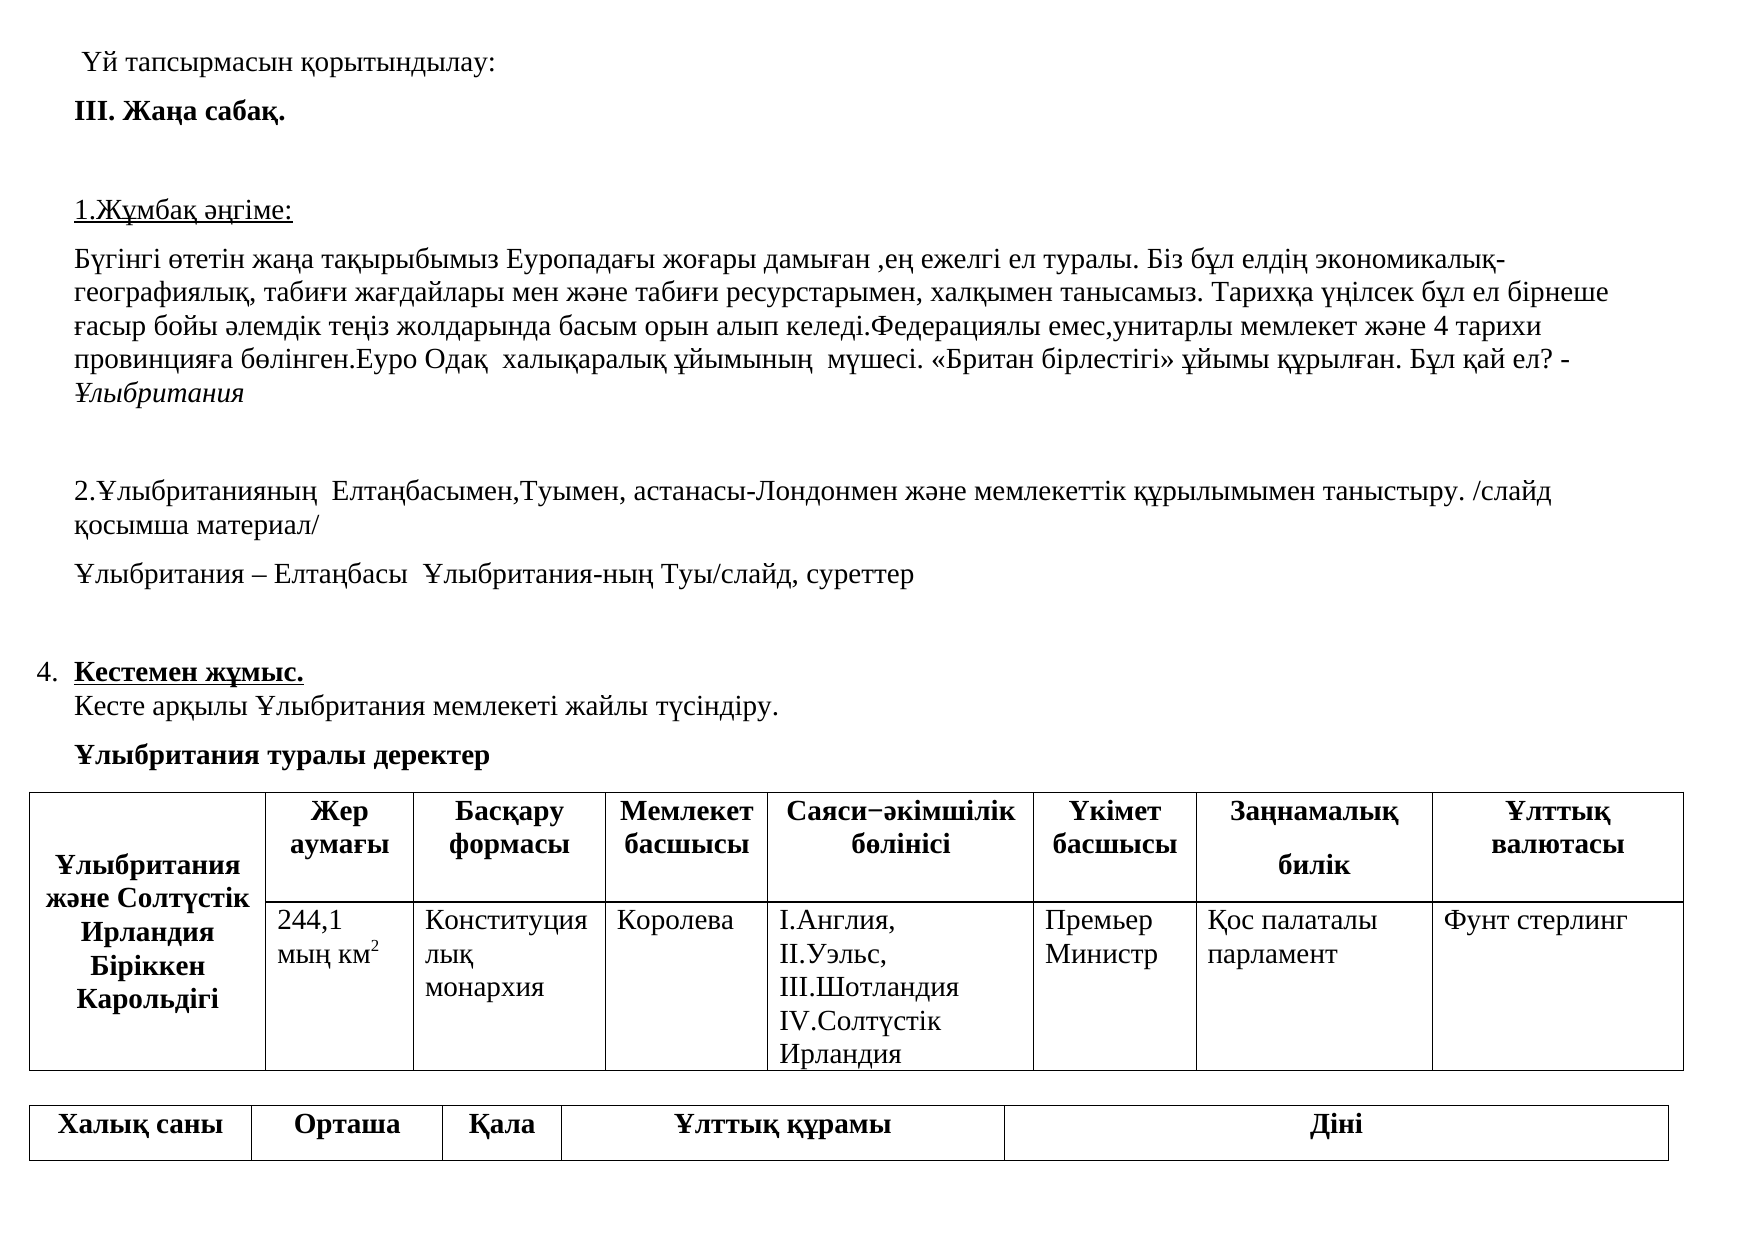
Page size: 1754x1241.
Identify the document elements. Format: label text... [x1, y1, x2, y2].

list Кестемен жұмыс. [36, 654, 1636, 688]
table_cell Королева [606, 903, 767, 1070]
text Үй тапсырмасын қорытындылау: [74, 44, 1636, 78]
text Ұлыбритания туралы деректер [74, 737, 1636, 771]
table_header Ұлттық валютасы [1433, 793, 1683, 901]
table_cell Премьер Министр [1034, 903, 1196, 1070]
text 1.Жұмбақ әңгіме: [74, 192, 1636, 225]
table_header Халық саны [30, 1106, 251, 1160]
text ІІІ. Жаңа сабақ. [74, 93, 1636, 127]
table_header Орташа тығыздығы [252, 1106, 442, 1160]
table_header Ұлыбритания және Солтүстік Ирландия Біріккен Карольдігі [30, 793, 265, 1070]
text Бүгінгі өтетін жаңа тақырыбымыз Еуропадағы жоғары дамыған ,ең ежелгі ел туралы. Біз бұл елдің экономикалық-географиялық, табиғи жағдайлары мен және табиғи ресурстарымен, халқымен танысамыз. Тарихқа үңілсек бұл ел бірнеше ғасыр бойы әлемдік теңіз жолдарында басым орын алып келеді.Федерациялы емес,унитарлы мемлекет және 4 тарихи провинцияға бөлінген.Еуро Одақ халықаралық ұйымының мүшесі. «Британ бірлестігі» ұйымы құрылған. Бұл қай ел? - Ұлыбритания [74, 241, 1636, 409]
text 2.Ұлыбританияның Елтаңбасымен,Туымен, астанасы-Лондонмен және мемлекеттік құрылымымен таныстыру. /слайд қосымша материал/ [74, 473, 1636, 541]
table_header Үкімет басшысы [1034, 793, 1196, 901]
table_header Діні [1005, 1106, 1668, 1160]
table_header Қала халқы [443, 1106, 561, 1160]
table_header Басқару формасы [414, 793, 605, 901]
table_cell І.Англия, ІІ.Уэльс, ІІІ.Шотландия IV.Солтүстік Ирландия [768, 903, 1033, 1070]
table_cell Фунт стерлинг [1433, 903, 1683, 1070]
text Ұлыбритания – Елтаңбасы Ұлыбритания-ның Туы/слайд, суреттер [74, 556, 1636, 590]
table_header Жер аумағы [266, 793, 413, 901]
table_header Саяси−әкімшілік бөлінісі [768, 793, 1033, 901]
table_cell 244,1 мың км2 [266, 903, 413, 1070]
table_header Мемлекет басшысы [606, 793, 767, 901]
table_cell Қос палаталы парламент [1197, 903, 1432, 1070]
table_header Ұлттық құрамы [562, 1106, 1004, 1160]
text Кесте арқылы Ұлыбритания мемлекеті жайлы түсіндіру. [74, 688, 1636, 722]
table_header Заңнамалық билік [1197, 793, 1432, 901]
table_cell Конституциялық монархия [414, 903, 605, 1070]
